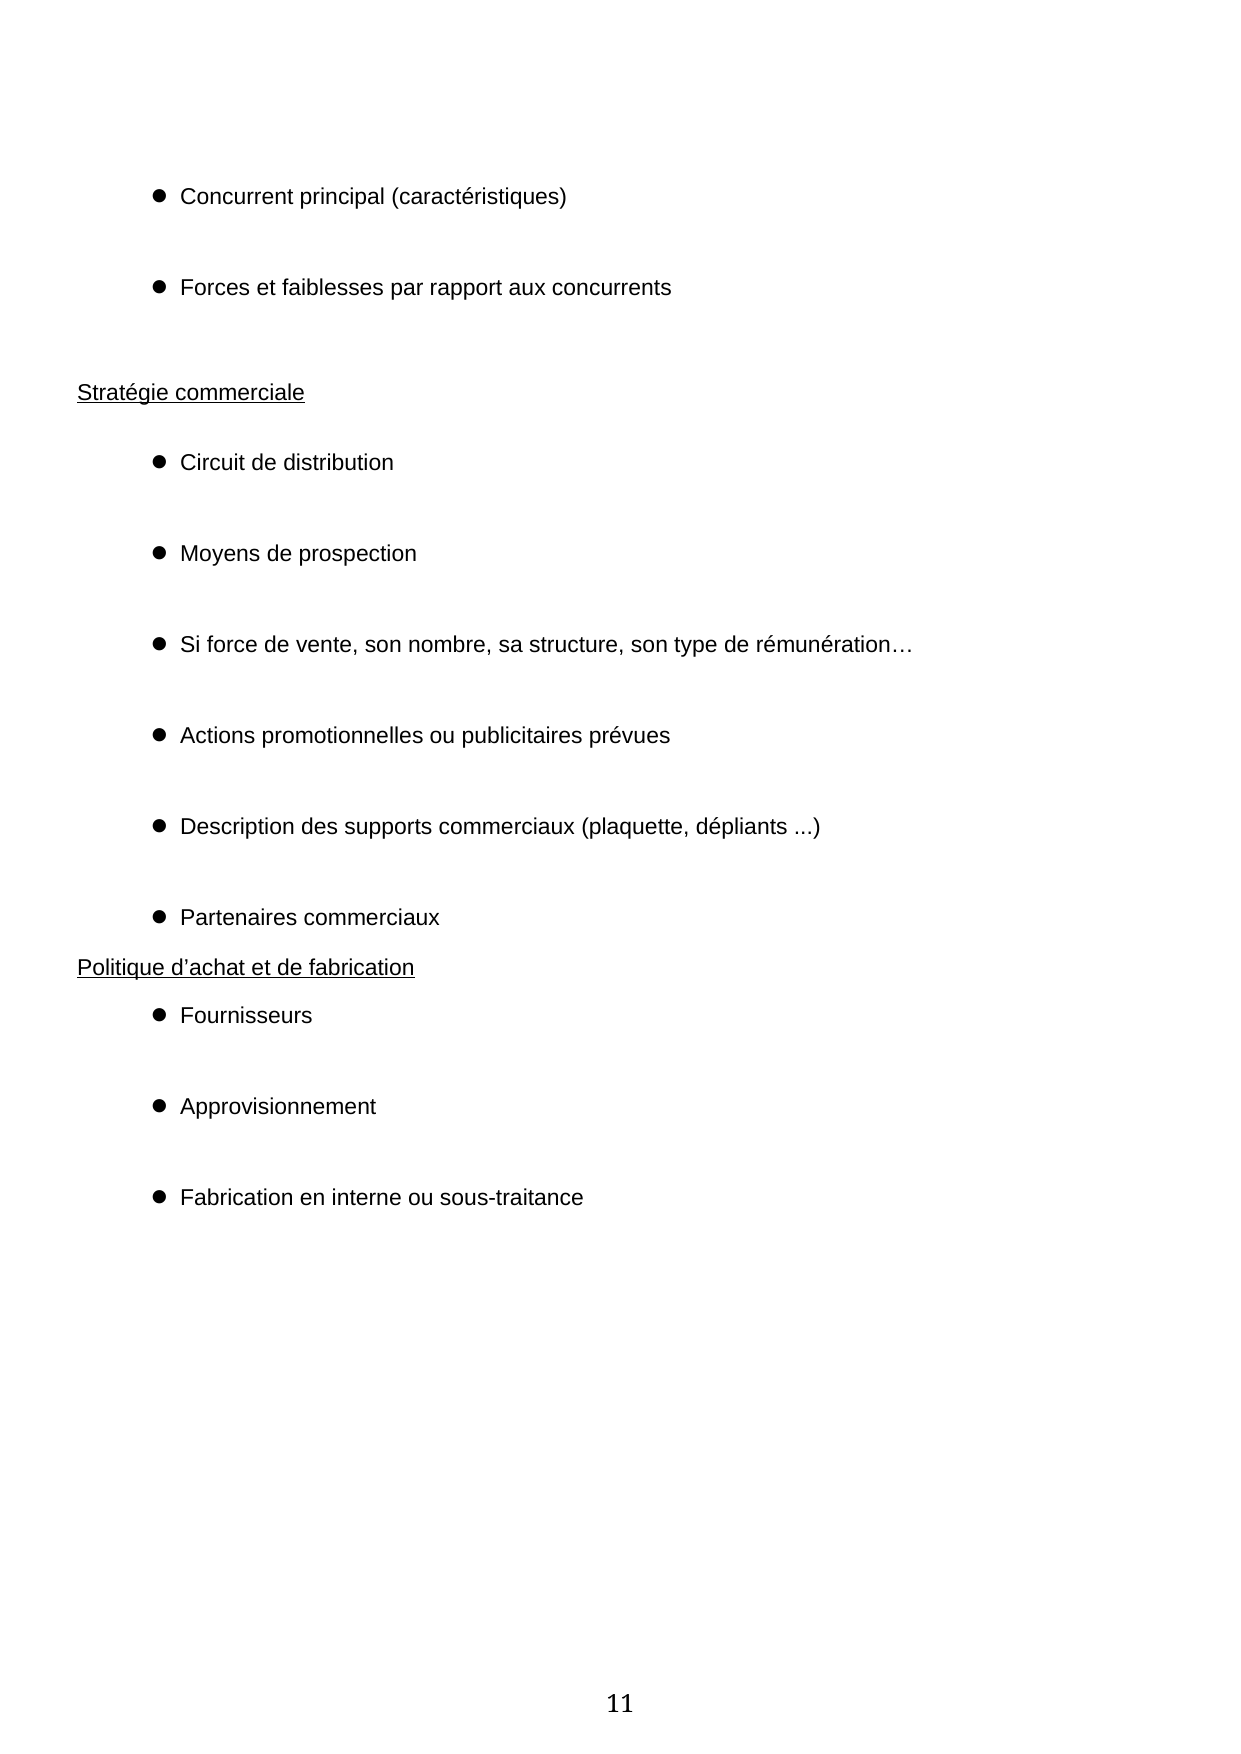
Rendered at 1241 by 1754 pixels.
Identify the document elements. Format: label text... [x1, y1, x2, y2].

text Forces et faiblesses par rapport aux concurrents [77, 274, 1163, 300]
text Si force de vente, son nombre, sa structure, son type de rémunération… [77, 631, 1163, 657]
text Fabrication en interne ou sous-traitance [77, 1184, 1163, 1211]
text Description des supports commerciaux (plaquette, dépliants ...) [77, 813, 1163, 839]
text Stratégie commerciale [77, 379, 1163, 406]
text Fournisseurs [77, 1002, 1163, 1028]
text Circuit de distribution [77, 449, 1163, 475]
text Partenaires commerciaux [77, 904, 1163, 930]
text Politique d’achat et de fabrication [77, 954, 1163, 981]
text Actions promotionnelles ou publicitaires prévues [77, 722, 1163, 748]
text Approvisionnement [77, 1093, 1163, 1119]
text Concurrent principal (caractéristiques) [77, 183, 1163, 209]
text Moyens de prospection [77, 540, 1163, 566]
